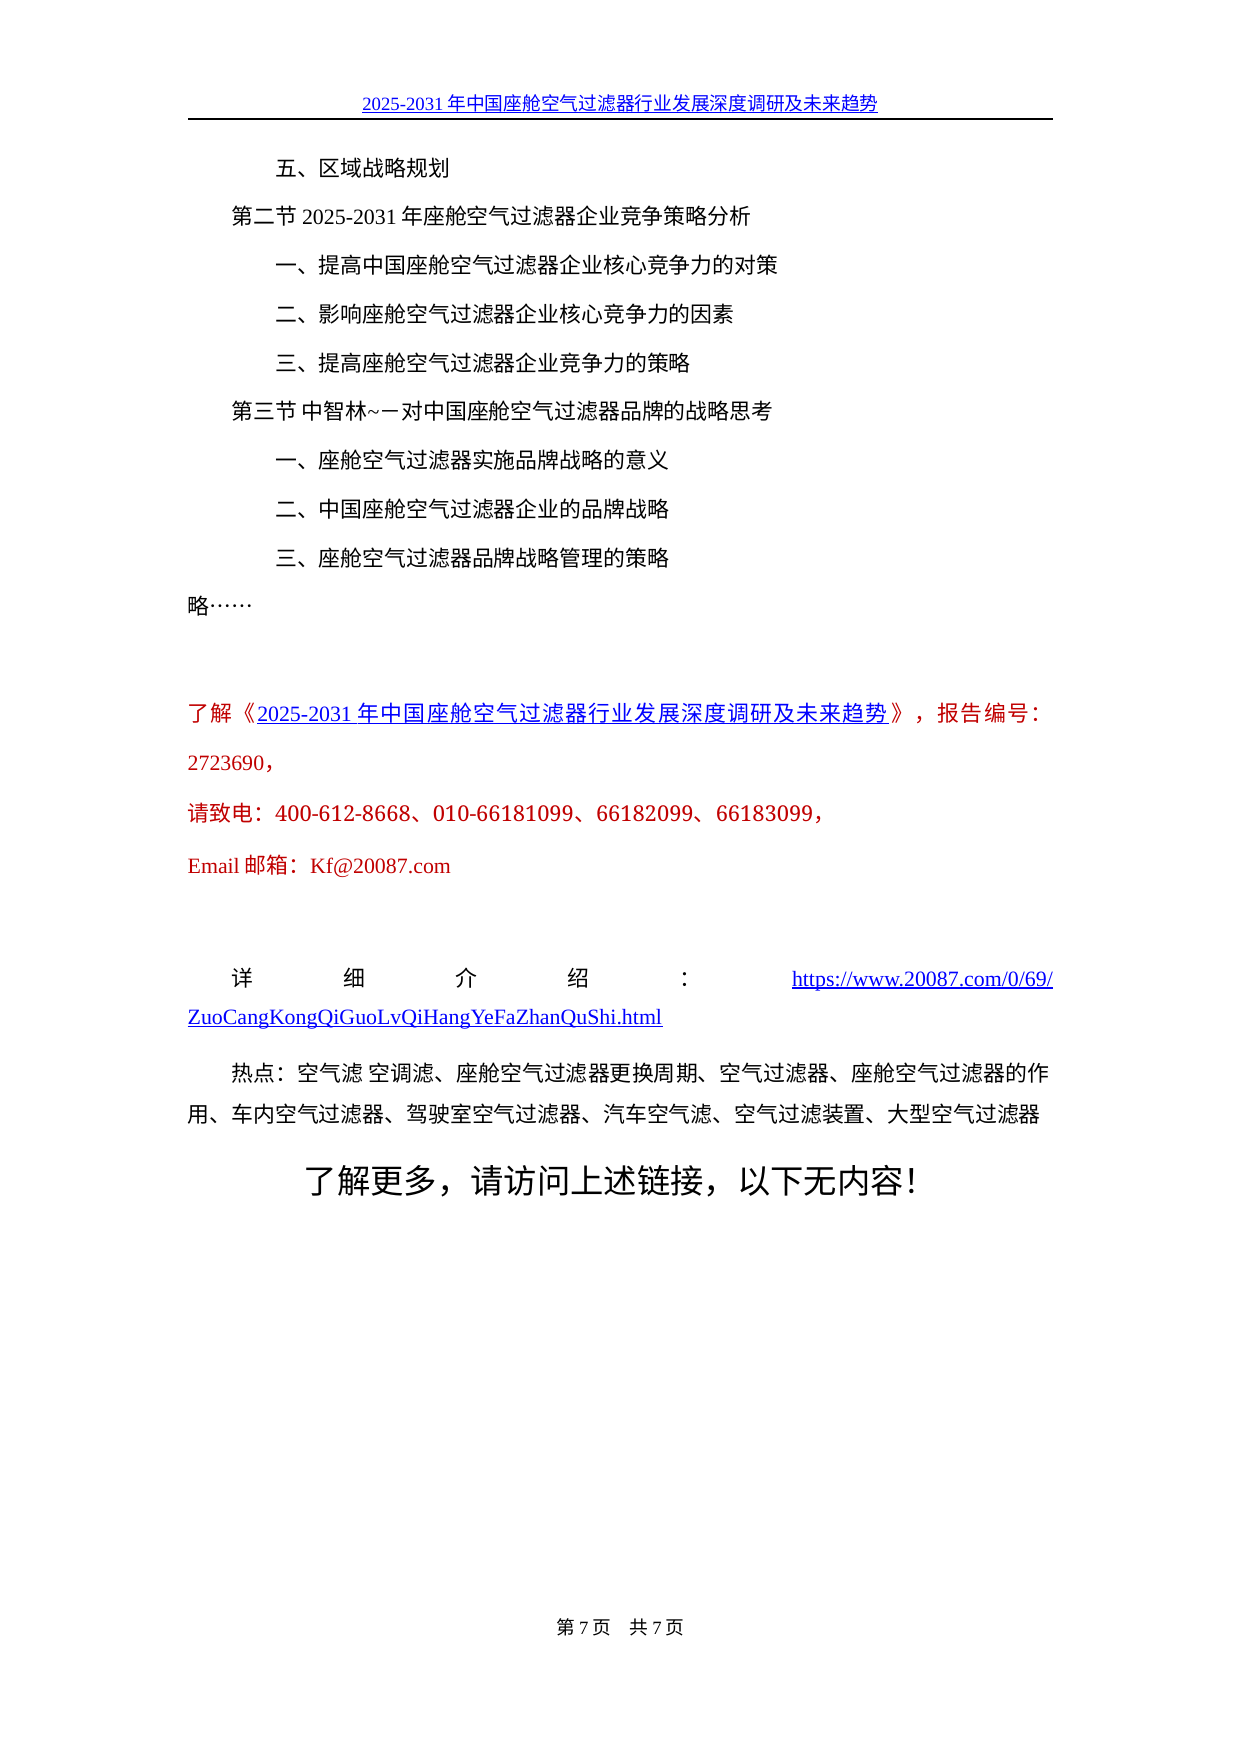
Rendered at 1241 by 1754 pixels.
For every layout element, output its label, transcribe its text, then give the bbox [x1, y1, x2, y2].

text Email邮箱：Kf@20087.com [187, 847, 1053, 880]
title 了解更多，请访问上述链接，以下无内容！ [187, 1146, 1053, 1211]
text 了解《2025-2031年中国座舱空气过滤器行业发展深度调研及未来趋势》，报告编号：2723690， [187, 695, 1053, 777]
text 详细介绍：https://www.20087.com/0/69/ZuoCangKongQiGuoLvQiHangYeFaZhanQuShi.html [187, 960, 1053, 1033]
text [187, 150, 1053, 621]
text 请致电：400-612-8668、010-66181099、66182099、66183099， [187, 796, 1053, 828]
text 热点：空气滤 空调滤、座舱空气过滤器更换周期、空气过滤器、座舱空气过滤器的作用、车内空气过滤器、驾驶室空气过滤器、汽车空气滤、空气过滤装置、大型空气过滤器 [187, 1056, 1053, 1129]
